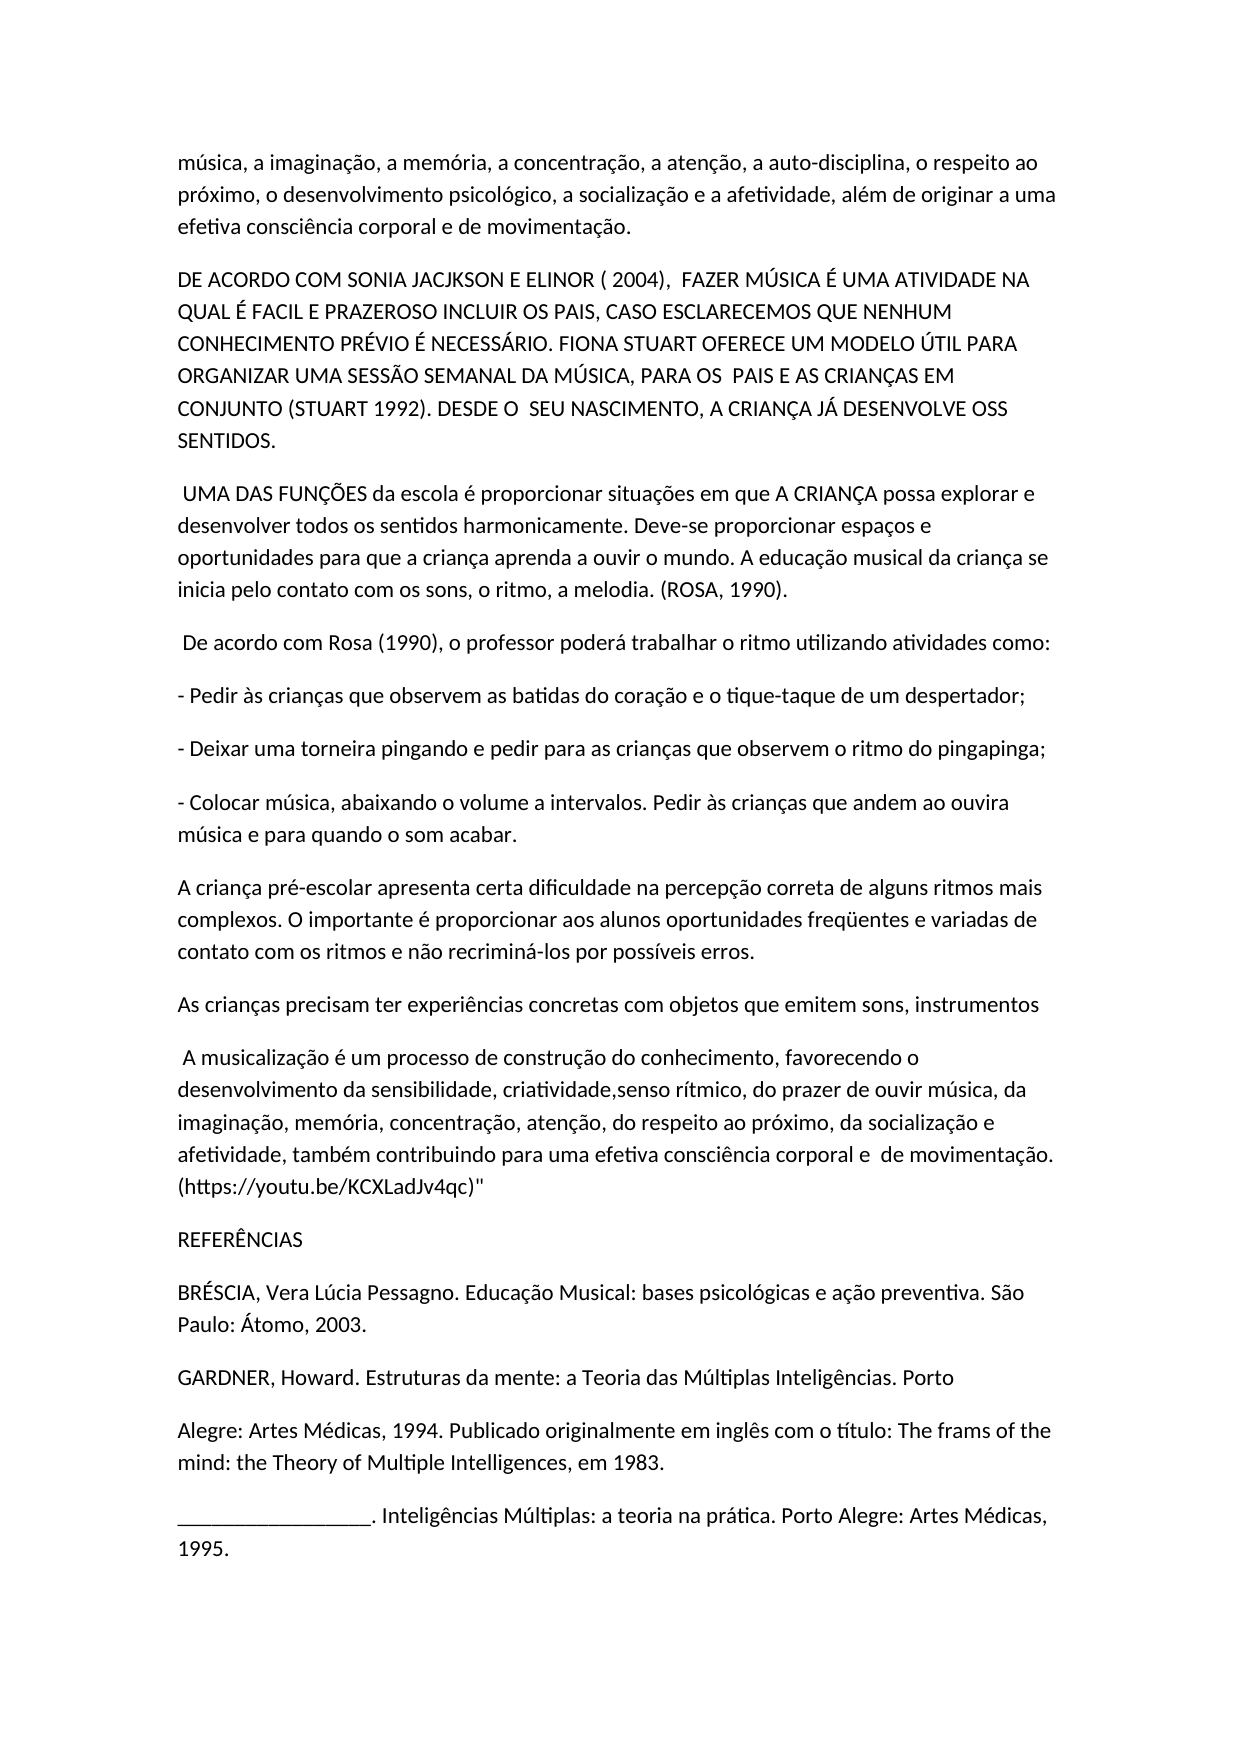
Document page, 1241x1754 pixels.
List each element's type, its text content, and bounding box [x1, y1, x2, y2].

text - Pedir às crianças que observem as batidas do coração e o tique-taque de um despertador; [177, 682, 1063, 709]
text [177, 148, 1063, 240]
text BRÉSCIA, Vera Lúcia Pessagno. Educação Musical: bases psicológicas e ação preventiva. São Paulo: Átomo, 2003. [177, 1278, 1063, 1338]
text _________________. Inteligências Múltiplas: a teoria na prática. Porto Alegre: Artes Médicas, 1995. [177, 1501, 1063, 1562]
text - Deixar uma torneira pingando e pedir para as crianças que observem o ritmo do pingapinga; [177, 734, 1063, 763]
text A criança pré-escolar apresenta certa dificuldade na percepção correta de alguns ritmos mais complexos. O importante é proporcionar aos alunos oportunidades freqüentes e variadas de contato com os ritmos e não recriminá-los por possíveis erros. [177, 873, 1063, 965]
text - Colocar música, abaixando o volume a intervalos. Pedir às crianças que andem ao ouvira música e para quando o som acabar. [177, 788, 1063, 848]
text De acordo com Rosa (1990), o professor poderá trabalhar o ritmo utilizando atividades como: [177, 628, 1063, 657]
text A musicalização é um processo de construção do conhecimento, favorecendo o desenvolvimento da sensibilidade, criatividade,senso rítmico, do prazer de ouvir música, da imaginação, memória, concentração, atenção, do respeito ao próximo, da socialização e afetividade, também contribuindo para uma efetiva consciência corporal e de movimentação. (https://youtu.be/KCXLadJv4qc)" [177, 1043, 1063, 1200]
text Alegre: Artes Médicas, 1994. Publicado originalmente em inglês com o título: The frams of the mind: the Theory of Multiple Intelligences, em 1983. [177, 1416, 1063, 1476]
text DE ACORDO COM SONIA JACJKSON E ELINOR ( 2004), FAZER MÚSICA É UMA ATIVIDADE NA QUAL É FACIL E PRAZEROSO INCLUIR OS PAIS, CASO ESCLARECEMOS QUE NENHUM CONHECIMENTO PRÉVIO É NECESSÁRIO. FIONA STUART OFERECE UM MODELO ÚTIL PARA ORGANIZAR UMA SESSÃO SEMANAL DA MÚSICA, PARA OS PAIS E AS CRIANÇAS EM CONJUNTO (STUART 1992). DESDE O SEU NASCIMENTO, A CRIANÇA JÁ DESENVOLVE OSS SENTIDOS. [177, 265, 1063, 454]
text REFERÊNCIAS [177, 1225, 1063, 1253]
text As crianças precisam ter experiências concretas com objetos que emitem sons, instrumentos [177, 990, 1063, 1018]
text UMA DAS FUNÇÕES da escola é proporcionar situações em que A CRIANÇA possa explorar e desenvolver todos os sentidos harmonicamente. Deve-se proporcionar espaços e oportunidades para que a criança aprenda a ouvir o mundo. A educação musical da criança se inicia pelo contato com os sons, o ritmo, a melodia. (ROSA, 1990). [177, 479, 1063, 603]
text GARDNER, Howard. Estruturas da mente: a Teoria das Múltiplas Inteligências. Porto [177, 1363, 1063, 1391]
